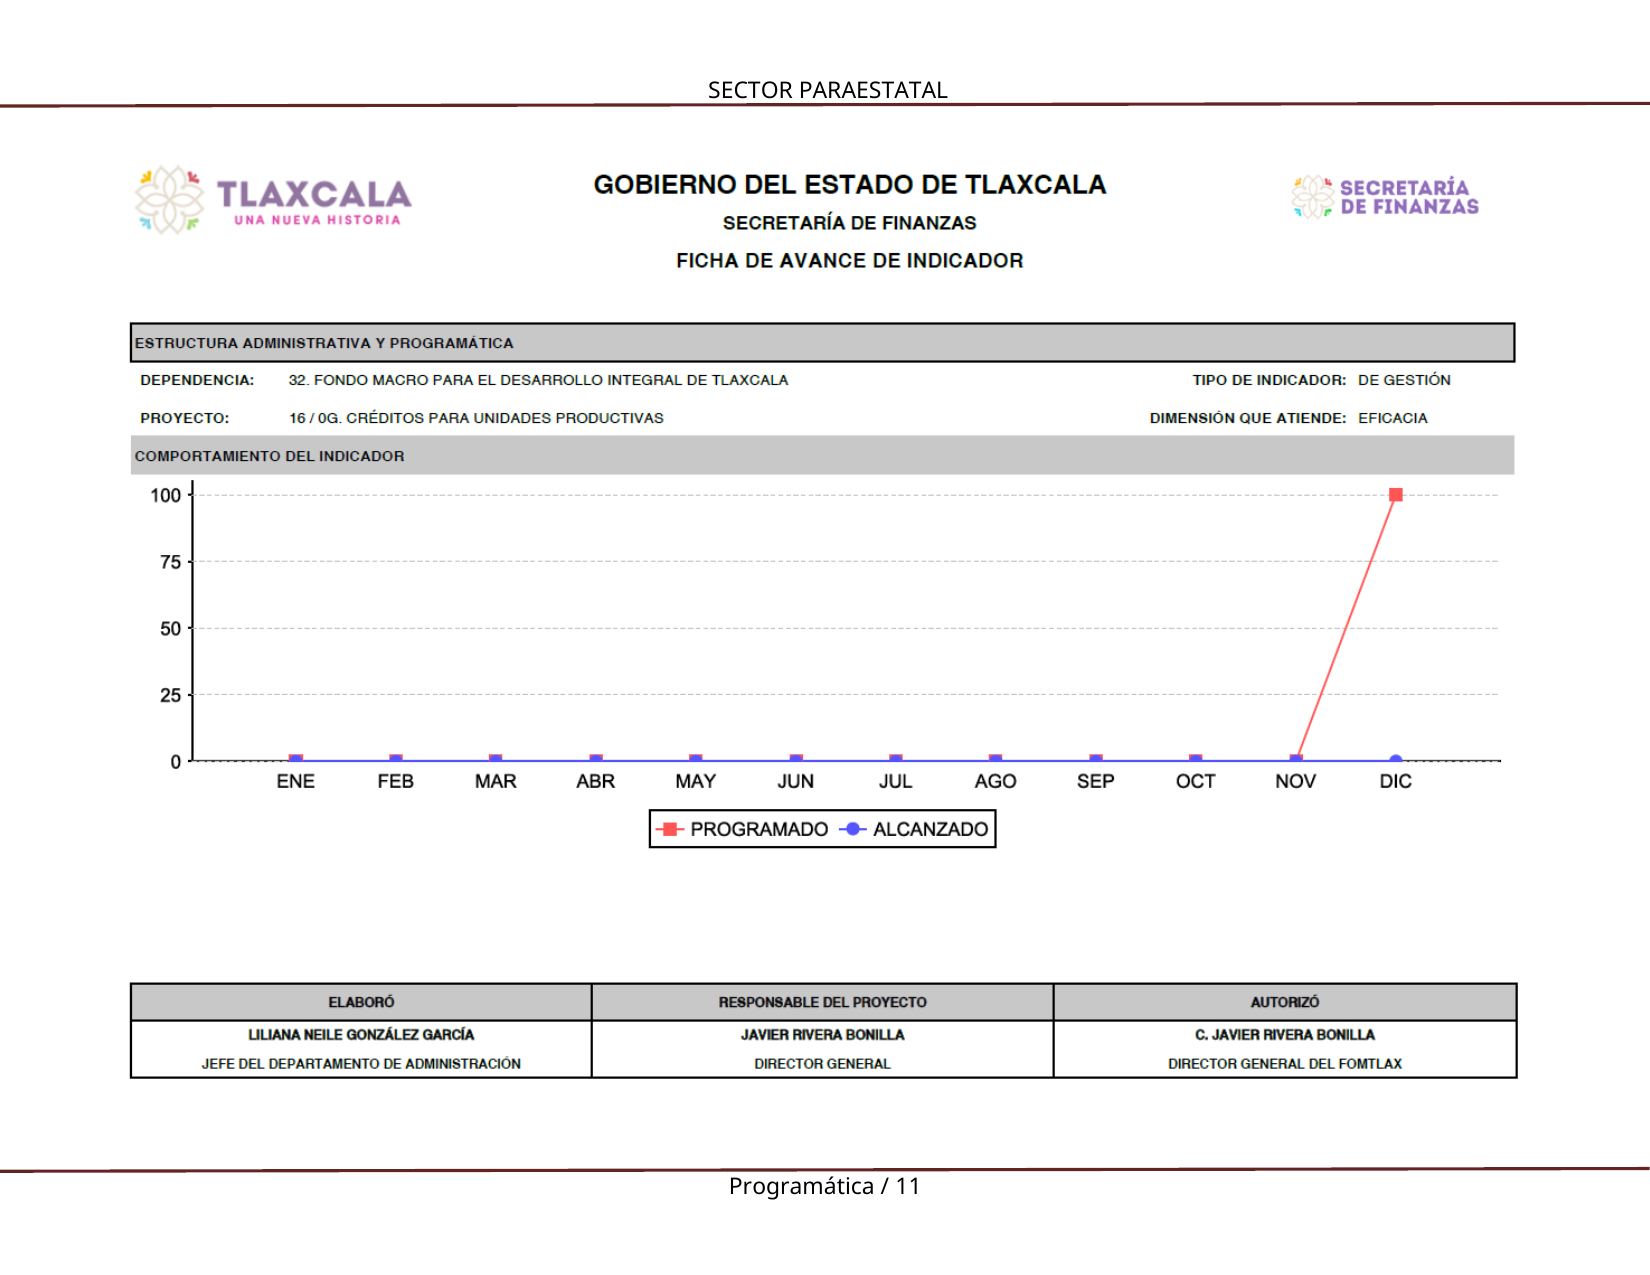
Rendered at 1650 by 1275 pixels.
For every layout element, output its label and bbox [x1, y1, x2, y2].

picture [112, 150, 1538, 1090]
